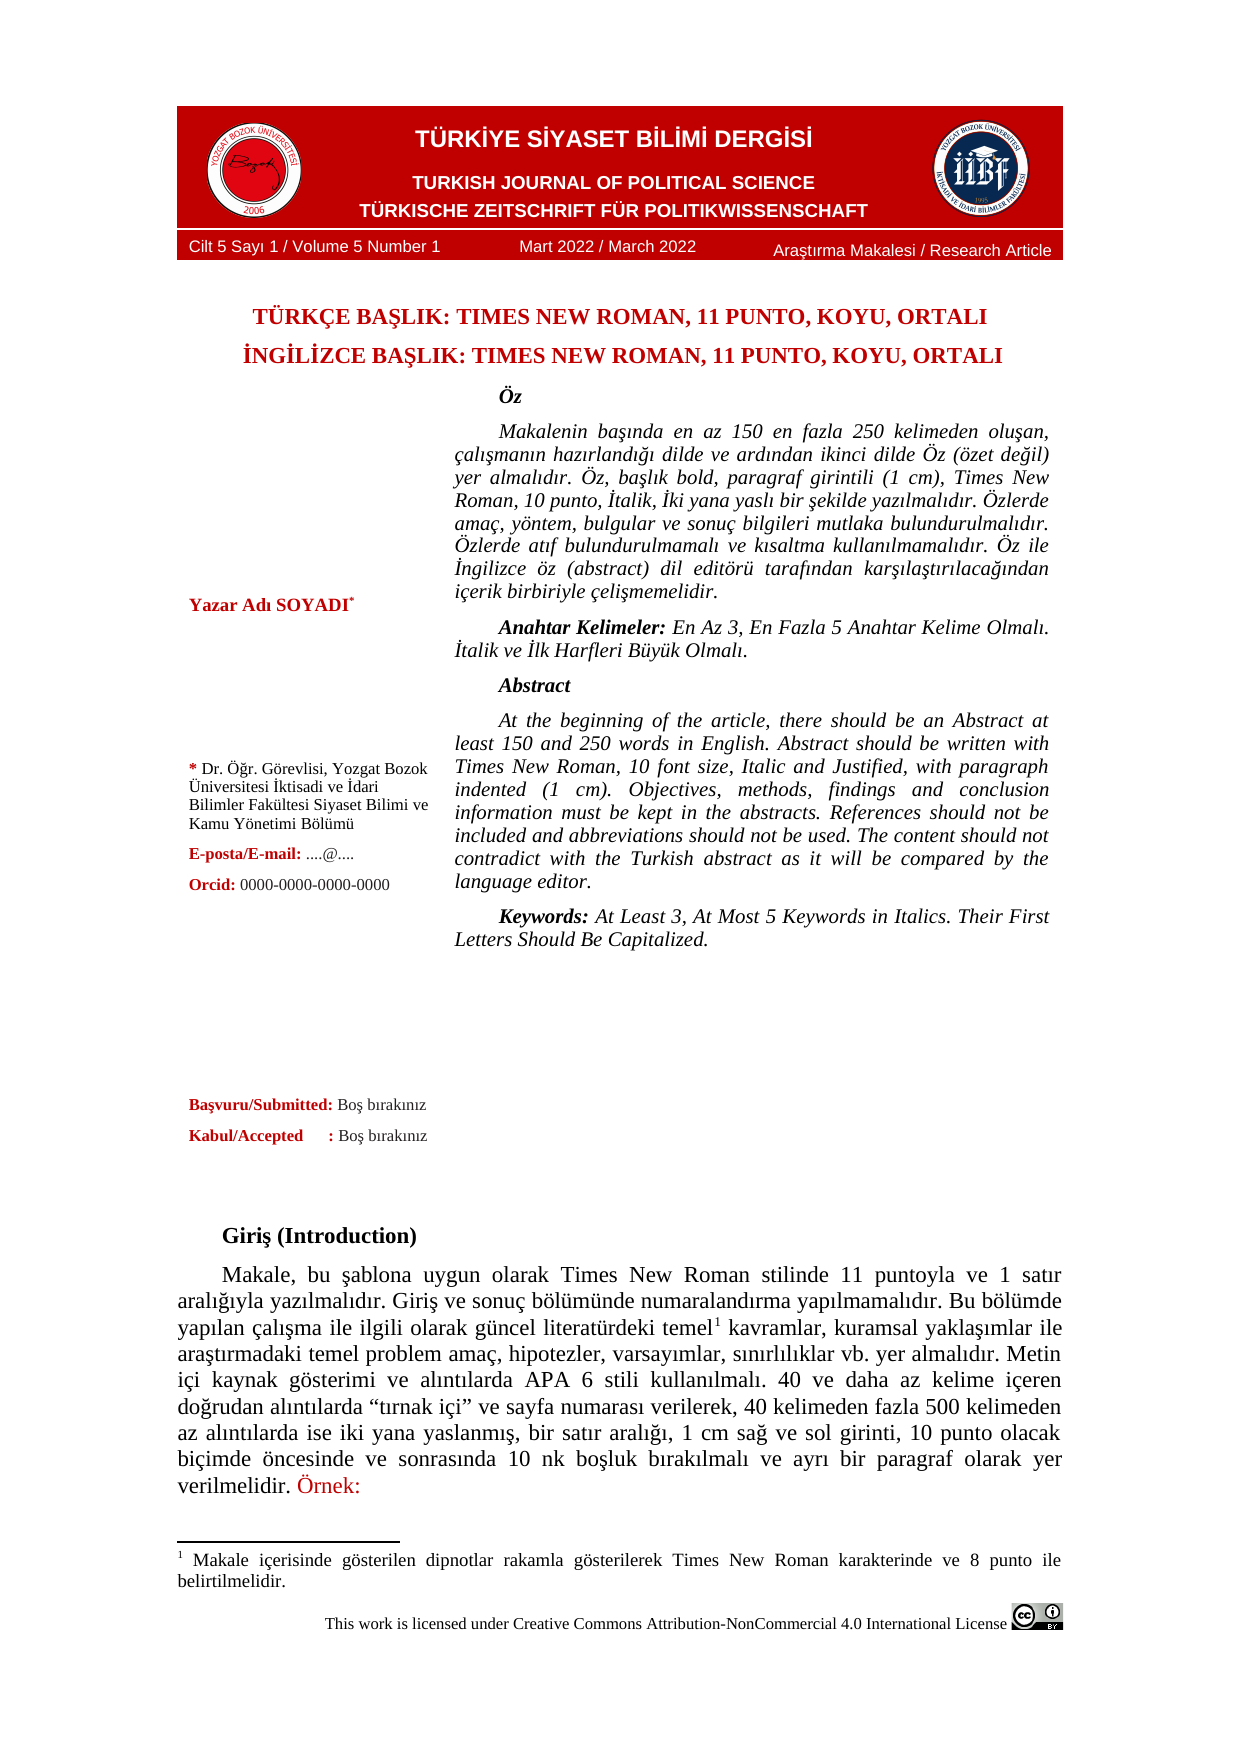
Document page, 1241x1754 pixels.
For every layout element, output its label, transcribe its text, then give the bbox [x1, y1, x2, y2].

text İNGİLİZCE BAŞLIK: TIMES NEW ROMAN, 11 PUNTO, KOYU, ORTALI [177, 342, 1063, 368]
subtitle Giriş (Introduction) [177, 1223, 1063, 1248]
picture [206, 123, 302, 218]
table_header Öz Makalenin başında en az 150 en fazla 250 kelimeden oluşan, çalışmanın hazırlandığı dilde ve ardından ikinci dilde Öz (özet değil) yer almalıdır. Öz, başlık bold, paragraf girintili (1 cm), Times New Roman, 10 punto, İtalik, İki yana yaslı bir şekilde yazılmalıdır. Özlerde amaç, yöntem, bulgular ve sonuç bilgileri mutlaka bulundurulmalıdır. Özlerde atıf bulundurulmamalı ve kısaltma kullanılmamalıdır. Öz ile İngilizce öz (abstract) dil editörü tarafından karşılaştırılacağından içerik birbiriyle çelişmemelidir. Anahtar Kelimeler: En Az 3, En Fazla 5 Anahtar Kelime Olmalı. İtalik ve İlk Harfleri Büyük Olmalı. Abstract At the beginning of the article, there should be an Abstract at least 150 and 250 words in English. Abstract should be written with Times New Roman, 10 font size, Italic and Justified, with paragraph indented (1 cm). Objectives, methods, findings and conclusion information must be kept in the abstracts. References should not be included and abbreviations should not be used. The content should not contradict with the Turkish abstract as it will be compared by the language editor. Keywords: At Least 3, At Most 5 Keywords in Italics. Their First Letters Should Be Capitalized. [443, 385, 1063, 1223]
table_header Yazar Adı SOYADI* * Dr. Öğr. Görevlisi, Yozgat Bozok Üniversitesi İktisadi ve İdari Bilimler Fakültesi Siyaset Bilimi ve Kamu Yönetimi Bölümü E-posta/E-mail: ....@.... Orcid: 0000-0000-0000-0000 Başvuru/Submitted: Boş bırakınız Kabul/Accepted : Boş bırakınız [177, 385, 443, 1223]
text Makale, bu şablona uygun olarak Times New Roman stilinde 11 puntoyla ve 1 satır aralığıyla yazılmalıdır. Giriş ve sonuç bölümünde numaralandırma yapılmamalıdır. Bu bölümde yapılan çalışma ile ilgili olarak güncel literatürdeki temel kavramlar, kuramsal yaklaşımlar ile araştırmadaki temel problem amaç, hipotezler, varsayımlar, sınırlılıklar vb. yer almalıdır. Metin içi kaynak gösterimi ve alıntılarda APA 6 stili kullanılmalı. 40 ve daha az kelime içeren doğrudan alıntılarda “tırnak içi” ve sayfa numarası verilerek, 40 kelimeden fazla 500 kelimeden az alıntılarda ise iki yana yaslanmış, bir satır aralığı, 1 cm sağ ve sol girinti, 10 punto olacak biçimde öncesinde ve sonrasında 10 nk boşluk bırakılmalı ve ayrı bir paragraf olarak yer verilmelidir. Örnek: [177, 1261, 1063, 1498]
picture [1011, 1603, 1064, 1630]
subtitle TÜRKÇE BAŞLIK: TIMES NEW ROMAN, 11 PUNTO, KOYU, ORTALI [177, 303, 1063, 329]
picture [924, 112, 1040, 228]
